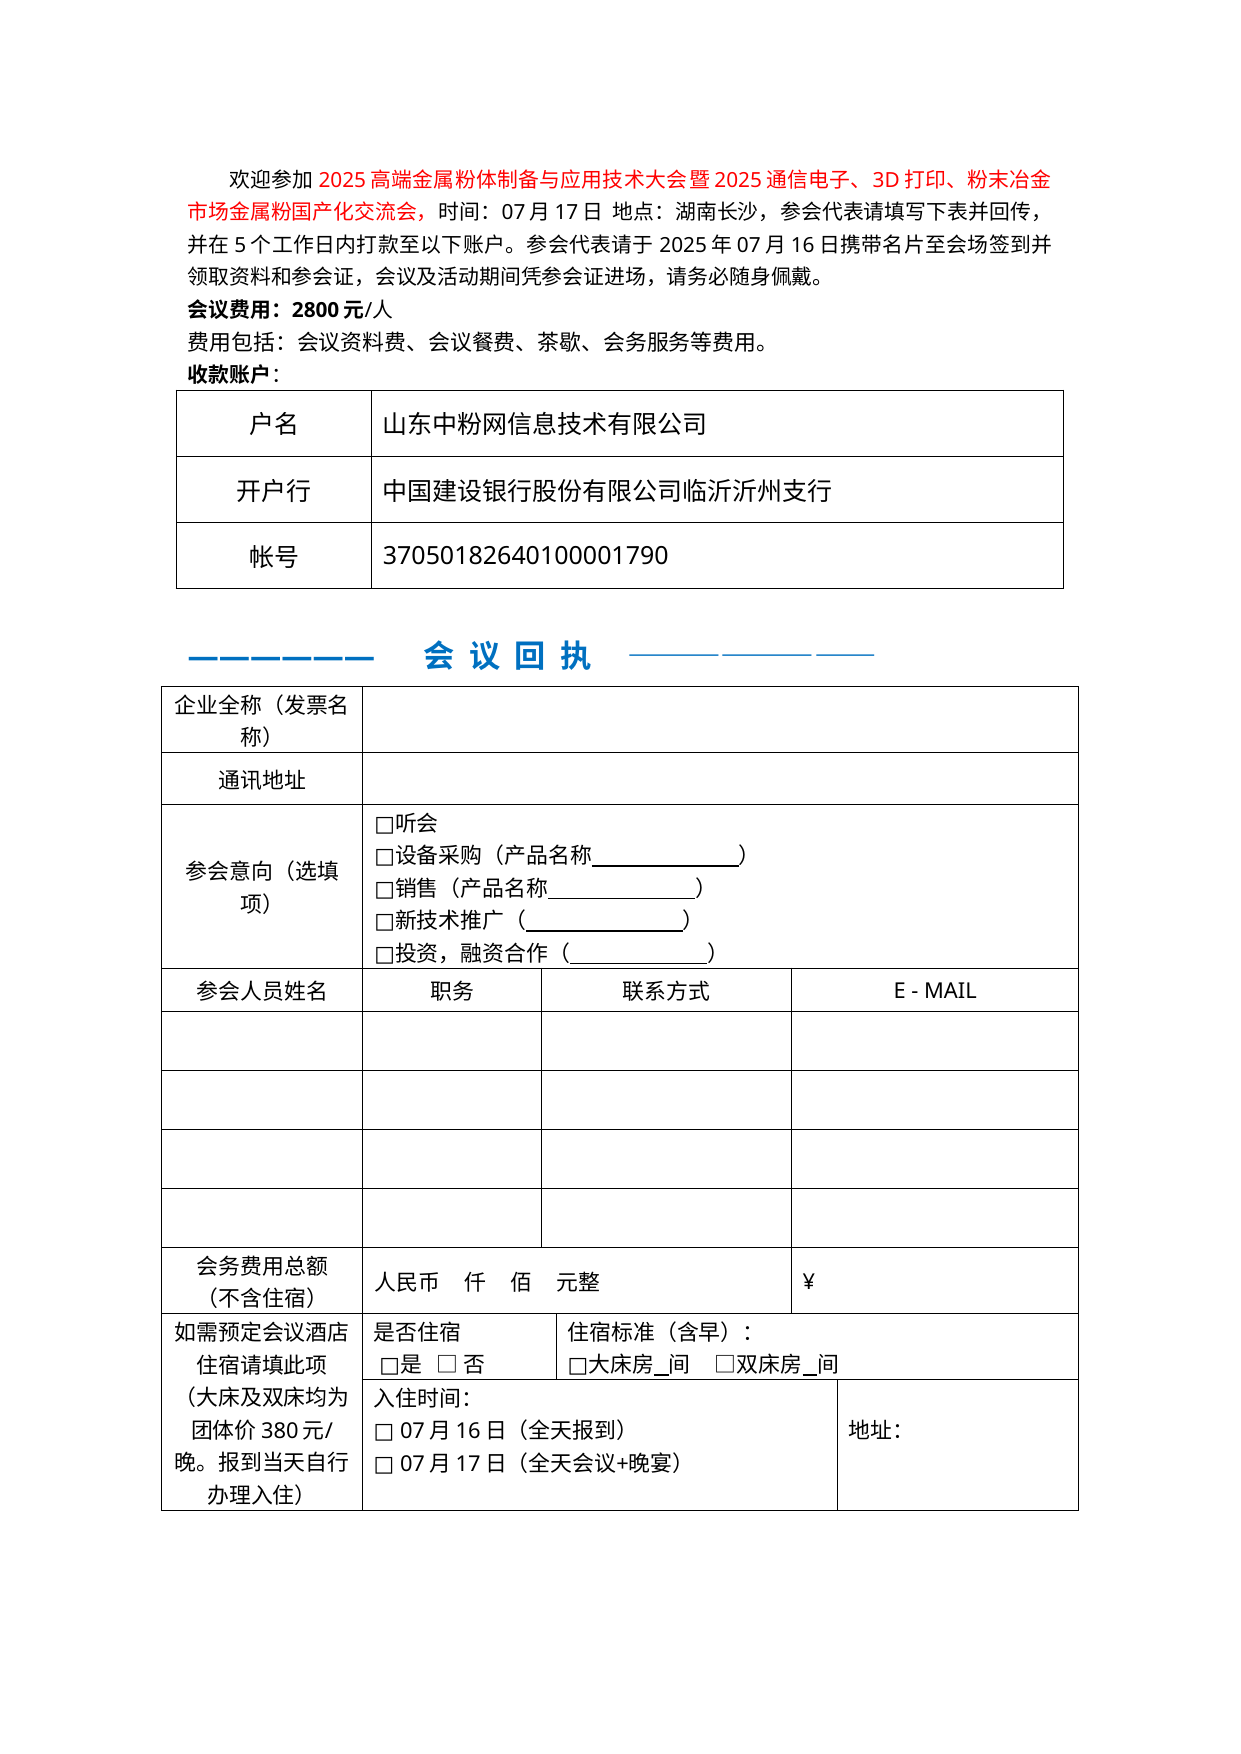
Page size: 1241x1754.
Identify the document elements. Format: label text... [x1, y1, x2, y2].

table_cell [363, 1130, 541, 1188]
table_cell [363, 1189, 541, 1247]
table_cell [542, 1130, 791, 1188]
table_cell [363, 753, 1078, 804]
table_cell [162, 1071, 362, 1129]
text 收款账户： [187, 357, 1053, 389]
table_cell 参会意向（选填项） [162, 805, 362, 968]
table_cell □听会 □设备采购（产品名称 ） □销售（产品名称 ） □新技术推广（ ） □投资，融资合作（ ） [363, 805, 1078, 968]
table_cell [792, 1130, 1078, 1188]
table_cell 通讯地址 [162, 753, 362, 804]
table_cell 职务 [363, 969, 541, 1011]
table_cell ¥ [792, 1248, 1078, 1313]
table_cell [792, 1189, 1078, 1247]
table_header 户名 [177, 391, 371, 456]
table_cell 中国建设银行股份有限公司临沂沂州支行 [372, 457, 1063, 522]
table_cell [542, 1012, 791, 1070]
table_cell 地址： [838, 1380, 1078, 1510]
table_cell [363, 1012, 541, 1070]
text 欢迎参加2025高端金属粉体制备与应用技术大会暨2025通信电子、3D打印、粉末冶金市场金属粉国产化交流会，时间：07月17日 地点：湖南长沙，参会代表请填写下表并回传，并在5个工作日内打款至以下账户。参会代表请于2025年07月16日携带名片至会场签到并领取资料和参会证，会议及活动期间凭参会证进场，请务必随身佩戴。 [187, 162, 1053, 292]
text 费用包括：会议资料费、会议餐费、茶歇、会务服务等费用。 [187, 324, 1053, 357]
table_cell 是否住宿 □是 □ 否 [363, 1314, 556, 1379]
table_cell [792, 1071, 1078, 1129]
table_cell 会务费用总额 （不含住宿） [162, 1248, 362, 1313]
table_cell [162, 1012, 362, 1070]
table_cell [792, 1012, 1078, 1070]
table_header 山东中粉网信息技术有限公司 [372, 391, 1063, 456]
table_cell [162, 1130, 362, 1188]
text 会议费用：2800元/人 [187, 292, 1053, 324]
table_cell [363, 1071, 541, 1129]
table_header [363, 687, 1078, 752]
table_cell 人民币 仟 佰 元整 [363, 1248, 791, 1313]
table_cell [542, 1189, 791, 1247]
table_cell 入住时间： □ 07月16日（全天报到） □ 07月17日（全天会议+晚宴） [363, 1380, 837, 1510]
table_cell 参会人员姓名 [162, 969, 362, 1011]
table_cell 如需预定会议酒店住宿请填此项 （大床及双床均为团体价380元/晚。报到当天自行办理入住） [162, 1314, 362, 1510]
table_cell [542, 1071, 791, 1129]
table_cell 住宿标准（含早）： □大床房 间 □双床房 间 [557, 1314, 1078, 1379]
table_cell 37050182640100001790 [372, 523, 1063, 588]
text —————— 会 议 回 执 ———————— [187, 621, 1053, 686]
table_cell 联系方式 [542, 969, 791, 1011]
table_cell [162, 1189, 362, 1247]
table_cell E - MAIL [792, 969, 1078, 1011]
table_cell 开户行 [177, 457, 371, 522]
table_header 企业全称（发票名称） [162, 687, 362, 752]
table_cell 帐号 [177, 523, 371, 588]
